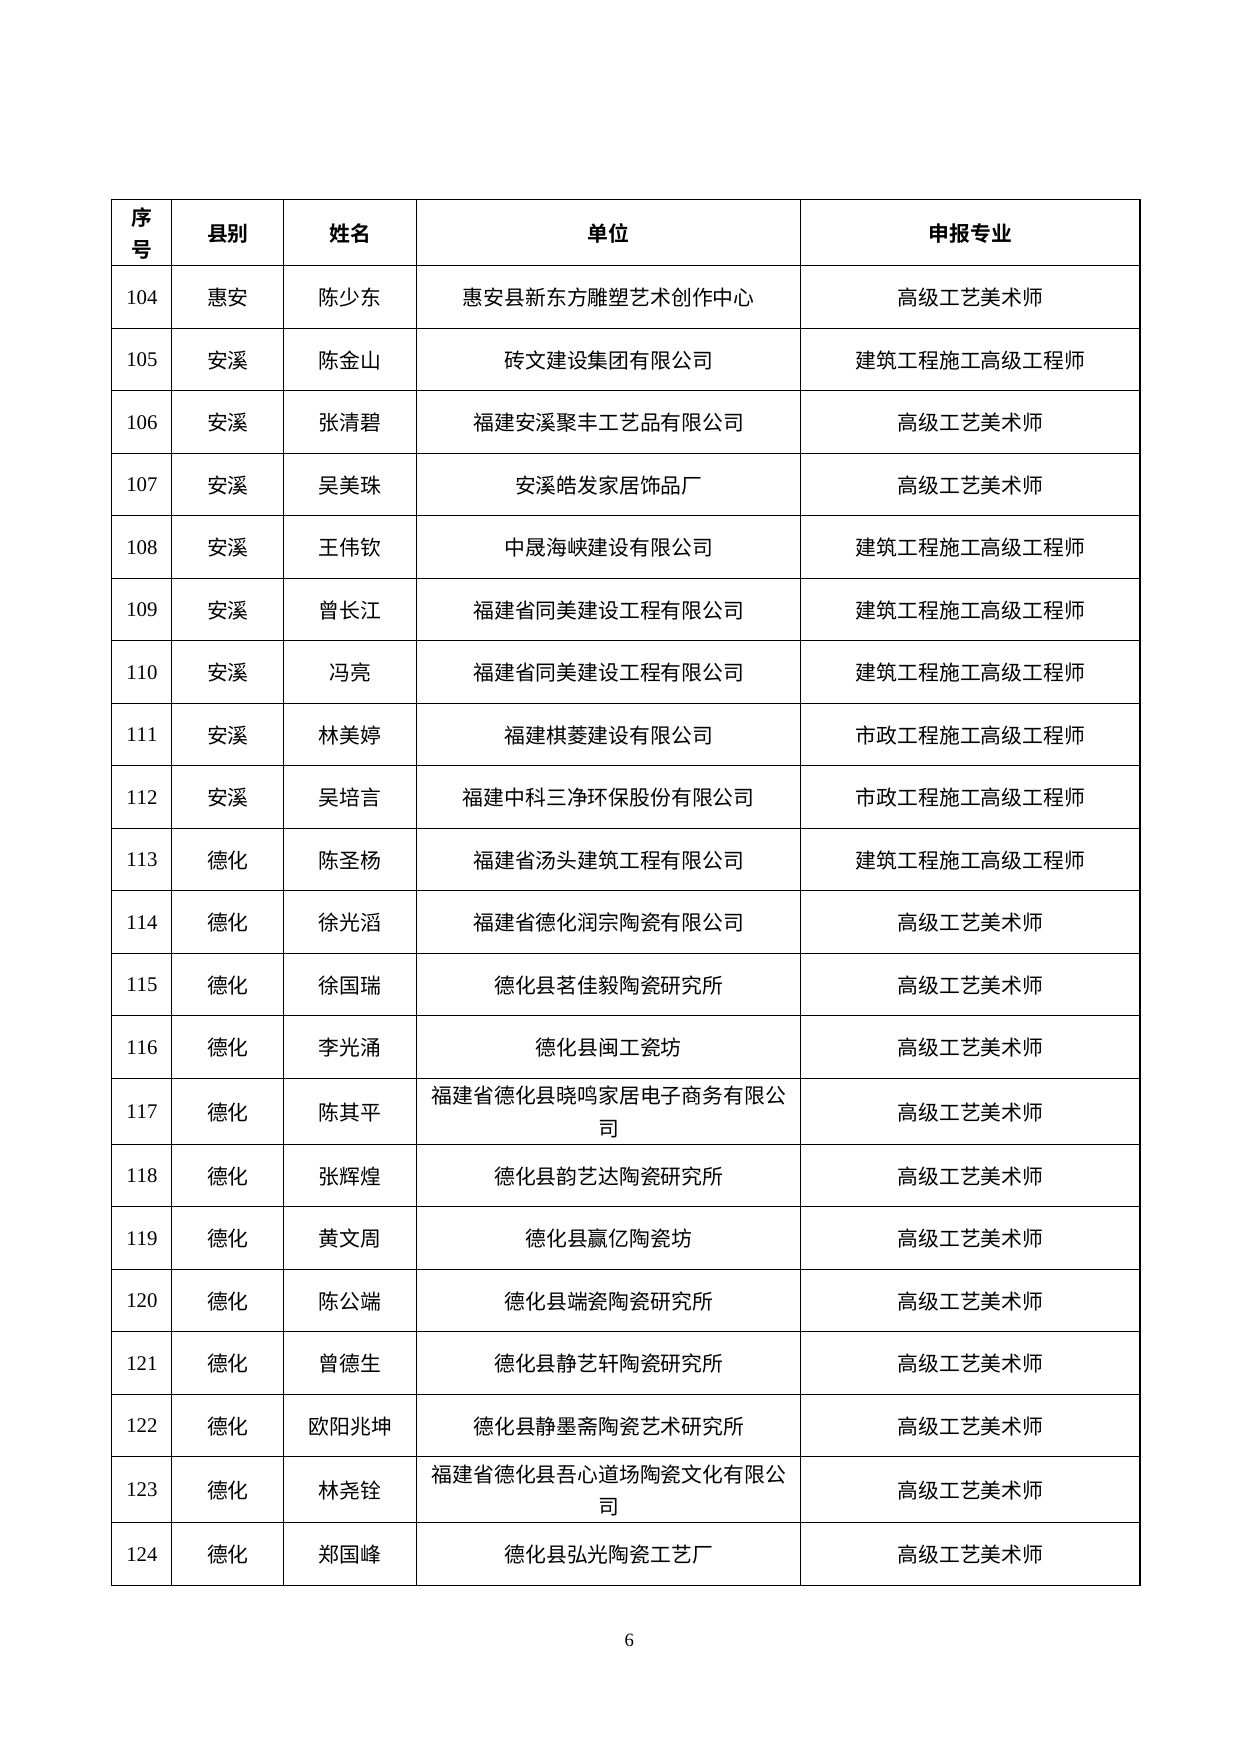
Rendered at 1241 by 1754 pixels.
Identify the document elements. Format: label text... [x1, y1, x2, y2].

table_cell 高级工艺美术师 [801, 1332, 1139, 1393]
table_cell 福建省同美建设工程有限公司 [417, 579, 800, 640]
table_cell 序号 [112, 200, 171, 265]
table_cell 冯亮 [284, 641, 416, 702]
table_cell 高级工艺美术师 [801, 1016, 1139, 1077]
table_cell 115 [112, 954, 171, 1015]
table_cell 陈少东 [284, 266, 416, 327]
table_cell 121 [112, 1332, 171, 1393]
table_cell 欧阳兆坤 [284, 1395, 416, 1456]
table_cell 陈其平 [284, 1079, 416, 1143]
table_cell 申报专业 [801, 200, 1139, 265]
table_cell 安溪 [172, 329, 283, 390]
table_cell 德化 [172, 1395, 283, 1456]
table_cell 110 [112, 641, 171, 702]
table_cell 105 [112, 329, 171, 390]
table_cell 市政工程施工高级工程师 [801, 766, 1139, 827]
table_cell 109 [112, 579, 171, 640]
table_cell 单位 [417, 200, 800, 265]
table_cell 福建省德化县吾心道场陶瓷文化有限公司 [417, 1457, 800, 1522]
table_cell 吴美珠 [284, 454, 416, 515]
table_cell 徐国瑞 [284, 954, 416, 1015]
table_cell 德化 [172, 1332, 283, 1393]
table_cell 惠安县新东方雕塑艺术创作中心 [417, 266, 800, 327]
table_cell 高级工艺美术师 [801, 1207, 1139, 1268]
table_cell 安溪 [172, 704, 283, 765]
table_cell 安溪皓发家居饰品厂 [417, 454, 800, 515]
table_cell 德化 [172, 1457, 283, 1522]
table_cell 德化 [172, 1523, 283, 1584]
table_cell 107 [112, 454, 171, 515]
table_cell 安溪 [172, 454, 283, 515]
table_cell 124 [112, 1523, 171, 1584]
table_cell 德化县弘光陶瓷工艺厂 [417, 1523, 800, 1584]
table_cell 徐光滔 [284, 891, 416, 952]
table_cell 建筑工程施工高级工程师 [801, 329, 1139, 390]
table_cell 陈公端 [284, 1270, 416, 1331]
table_cell 王伟钦 [284, 516, 416, 577]
table_cell 曾长江 [284, 579, 416, 640]
table_cell 104 [112, 266, 171, 327]
table_cell 曾德生 [284, 1332, 416, 1393]
table_cell 安溪 [172, 579, 283, 640]
table_cell 安溪 [172, 641, 283, 702]
table_cell 高级工艺美术师 [801, 1457, 1139, 1522]
table_cell 高级工艺美术师 [801, 1145, 1139, 1206]
table_cell 张辉煌 [284, 1145, 416, 1206]
table_cell 123 [112, 1457, 171, 1522]
table_cell 福建省汤头建筑工程有限公司 [417, 829, 800, 890]
table_cell 陈圣杨 [284, 829, 416, 890]
table_cell 黄文周 [284, 1207, 416, 1268]
table_cell 林美婷 [284, 704, 416, 765]
table_cell 德化县韵艺达陶瓷研究所 [417, 1145, 800, 1206]
table_cell 福建安溪聚丰工艺品有限公司 [417, 391, 800, 452]
table_cell 德化县静墨斋陶瓷艺术研究所 [417, 1395, 800, 1456]
table_cell 安溪 [172, 391, 283, 452]
table_cell 中晟海峡建设有限公司 [417, 516, 800, 577]
table_cell 福建省德化润宗陶瓷有限公司 [417, 891, 800, 952]
table_cell 姓名 [284, 200, 416, 265]
table_cell 吴培言 [284, 766, 416, 827]
table_cell 德化 [172, 829, 283, 890]
table_cell 德化 [172, 1079, 283, 1143]
table_cell 德化县端瓷陶瓷研究所 [417, 1270, 800, 1331]
table_cell 福建中科三净环保股份有限公司 [417, 766, 800, 827]
table_cell 德化县闽工瓷坊 [417, 1016, 800, 1077]
table_cell 砖文建设集团有限公司 [417, 329, 800, 390]
table_cell 118 [112, 1145, 171, 1206]
table_cell 建筑工程施工高级工程师 [801, 641, 1139, 702]
table_cell 德化 [172, 1270, 283, 1331]
table_cell 高级工艺美术师 [801, 1523, 1139, 1584]
table_cell 高级工艺美术师 [801, 891, 1139, 952]
table_cell 高级工艺美术师 [801, 1079, 1139, 1143]
table_cell 县别 [172, 200, 283, 265]
table_cell 113 [112, 829, 171, 890]
table_cell 116 [112, 1016, 171, 1077]
table_cell 德化 [172, 1016, 283, 1077]
table_cell 111 [112, 704, 171, 765]
table_cell 德化 [172, 1145, 283, 1206]
table_cell 德化县静艺轩陶瓷研究所 [417, 1332, 800, 1393]
table_cell 李光涌 [284, 1016, 416, 1077]
table_cell 106 [112, 391, 171, 452]
table_cell 张清碧 [284, 391, 416, 452]
table_cell 建筑工程施工高级工程师 [801, 516, 1139, 577]
table_cell 安溪 [172, 766, 283, 827]
table_cell 福建省德化县晓鸣家居电子商务有限公司 [417, 1079, 800, 1143]
table_cell 林尧铨 [284, 1457, 416, 1522]
table_cell 高级工艺美术师 [801, 454, 1139, 515]
table_cell 郑国峰 [284, 1523, 416, 1584]
table_cell 119 [112, 1207, 171, 1268]
table_cell 惠安 [172, 266, 283, 327]
table_cell 福建省同美建设工程有限公司 [417, 641, 800, 702]
table_cell 122 [112, 1395, 171, 1456]
table_cell 112 [112, 766, 171, 827]
table_cell 建筑工程施工高级工程师 [801, 579, 1139, 640]
table_cell 陈金山 [284, 329, 416, 390]
table_cell 德化 [172, 954, 283, 1015]
table_cell 117 [112, 1079, 171, 1143]
table_cell 福建棋菱建设有限公司 [417, 704, 800, 765]
table_cell 德化 [172, 1207, 283, 1268]
table_cell 高级工艺美术师 [801, 954, 1139, 1015]
table_cell 高级工艺美术师 [801, 266, 1139, 327]
table_cell 德化县赢亿陶瓷坊 [417, 1207, 800, 1268]
table_cell 德化 [172, 891, 283, 952]
table_cell 高级工艺美术师 [801, 1270, 1139, 1331]
table_cell 108 [112, 516, 171, 577]
table_cell 高级工艺美术师 [801, 1395, 1139, 1456]
table_cell 安溪 [172, 516, 283, 577]
table_cell 120 [112, 1270, 171, 1331]
table_cell 114 [112, 891, 171, 952]
table_cell 市政工程施工高级工程师 [801, 704, 1139, 765]
table_cell 高级工艺美术师 [801, 391, 1139, 452]
table_cell 建筑工程施工高级工程师 [801, 829, 1139, 890]
table_cell 德化县茗佳毅陶瓷研究所 [417, 954, 800, 1015]
